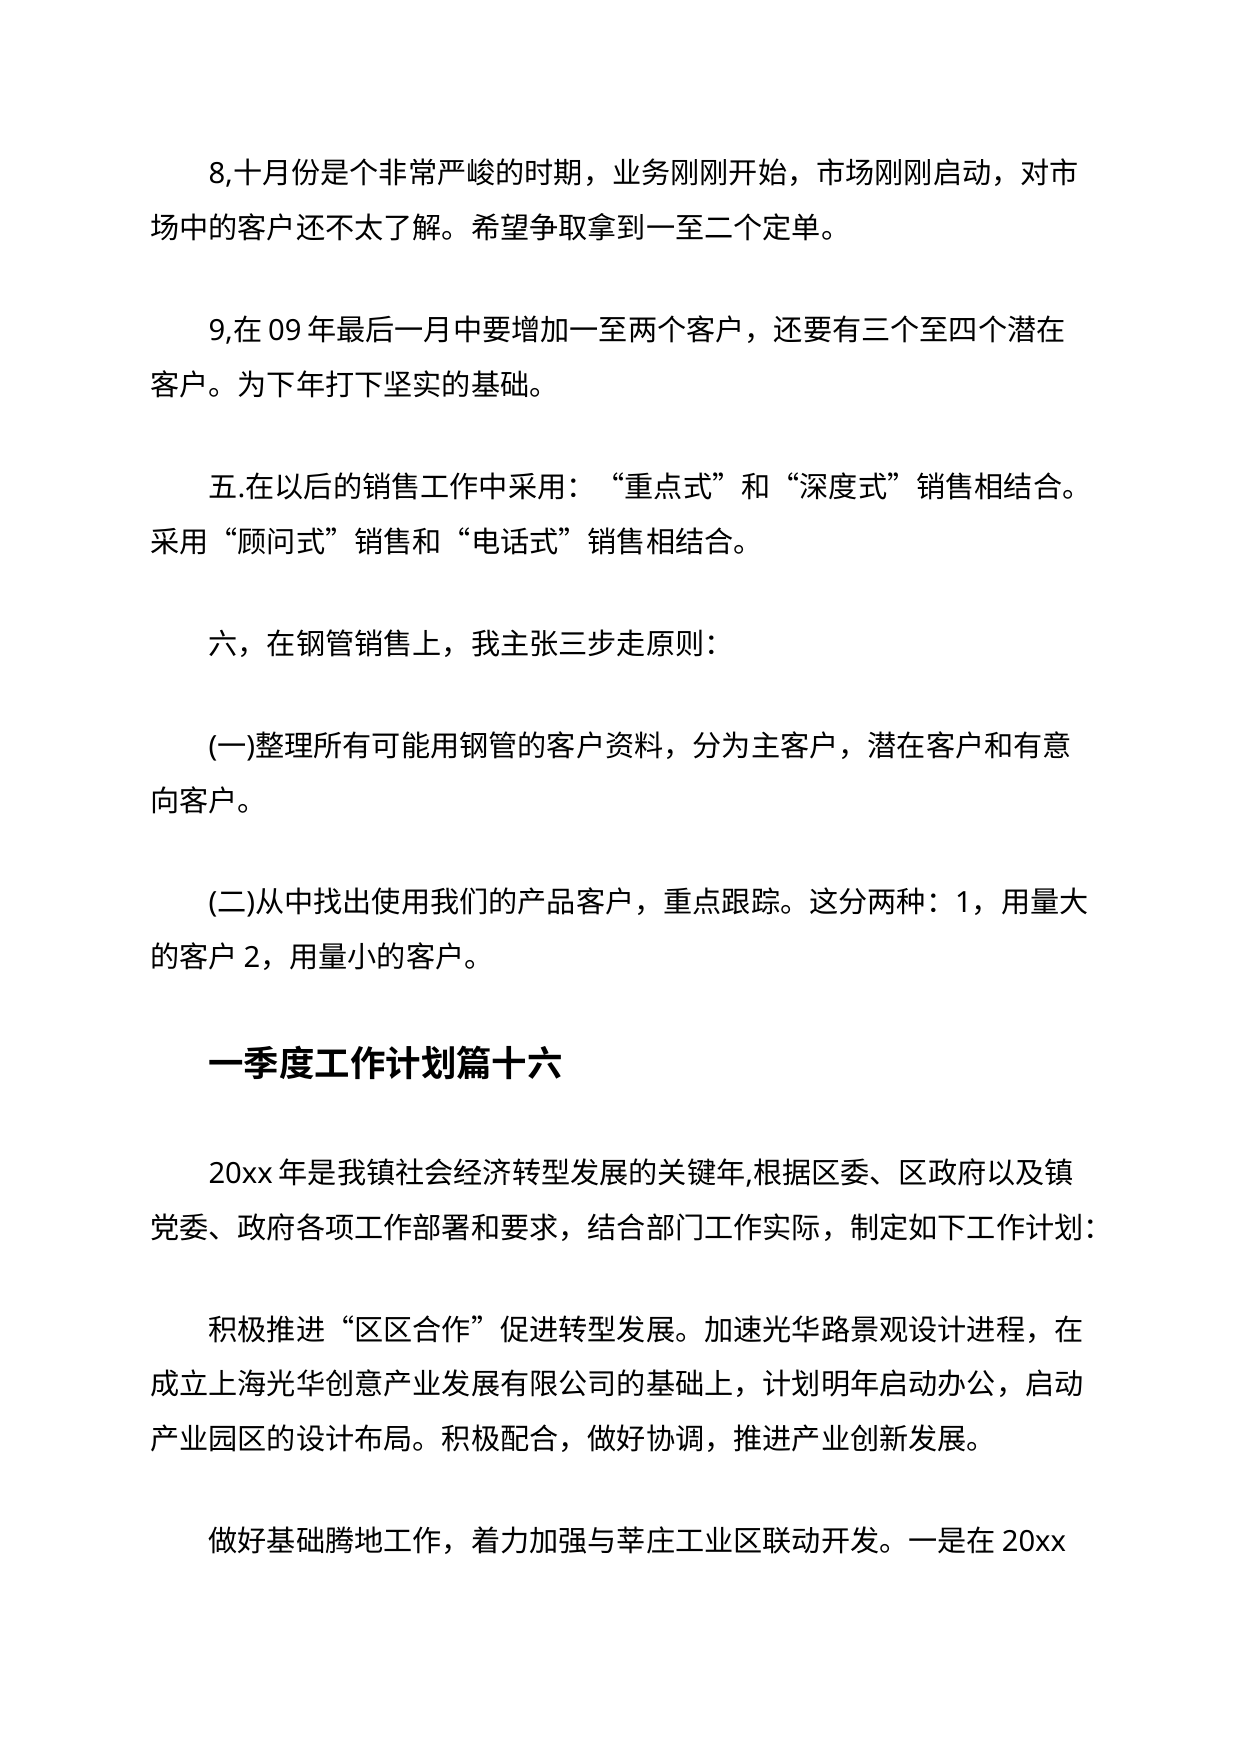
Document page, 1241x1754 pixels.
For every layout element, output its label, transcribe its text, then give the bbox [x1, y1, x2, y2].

text 8,十月份是个非常严峻的时期，业务刚刚开始，市场刚刚启动，对市场中的客户还不太了解。希望争取拿到一至二个定单。 [150, 150, 1090, 247]
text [150, 1518, 1090, 1560]
text (二)从中找出使用我们的产品客户，重点跟踪。这分两种：1，用量大的客户2，用量小的客户。 [150, 879, 1090, 976]
text 一季度工作计划篇十六 [150, 1036, 1090, 1087]
text 20xx年是我镇社会经济转型发展的关键年,根据区委、区政府以及镇党委、政府各项工作部署和要求，结合部门工作实际，制定如下工作计划： [150, 1149, 1090, 1247]
text (一)整理所有可能用钢管的客户资料，分为主客户，潜在客户和有意向客户。 [150, 722, 1090, 819]
text 六，在钢管销售上，我主张三步走原则： [150, 620, 1090, 663]
text 积极推进“区区合作”促进转型发展。加速光华路景观设计进程，在成立上海光华创意产业发展有限公司的基础上，计划明年启动办公，启动产业园区的设计布局。积极配合，做好协调，推进产业创新发展。 [150, 1306, 1090, 1458]
text 9,在09年最后一月中要增加一至两个客户，还要有三个至四个潜在客户。为下年打下坚实的基础。 [150, 307, 1090, 404]
text 五.在以后的销售工作中采用：“重点式”和“深度式”销售相结合。采用“顾问式”销售和“电话式”销售相结合。 [150, 463, 1090, 561]
